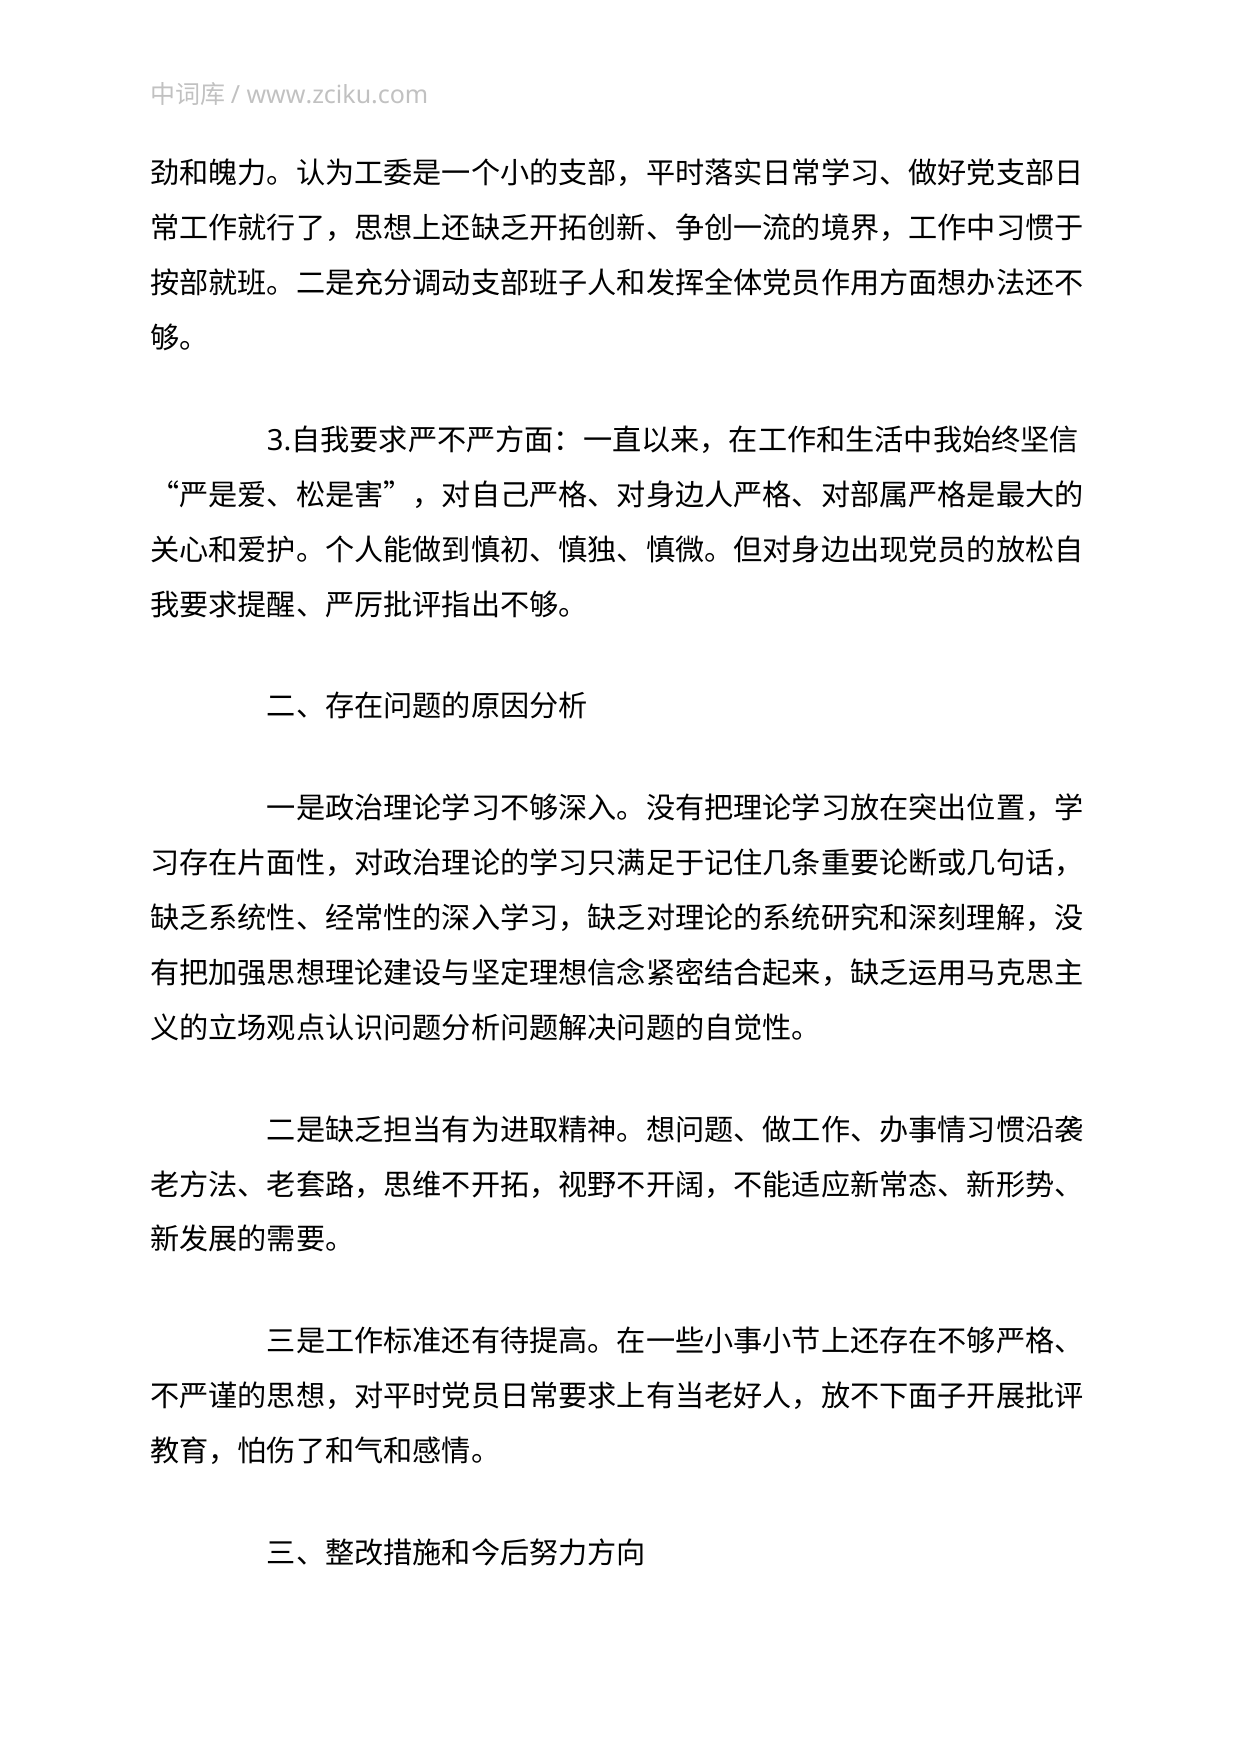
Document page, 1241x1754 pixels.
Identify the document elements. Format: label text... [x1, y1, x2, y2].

text 三、整改措施和今后努力方向 [150, 1529, 1090, 1572]
text 3.自我要求严不严方面：一直以来，在工作和生活中我始终坚信“严是爱、松是害”，对自己严格、对身边人严格、对部属严格是最大的关心和爱护。个人能做到慎初、慎独、慎微。但对身边出现党员的放松自我要求提醒、严厉批评指出不够。 [150, 416, 1090, 623]
text 一是政治理论学习不够深入。没有把理论学习放在突出位置，学习存在片面性，对政治理论的学习只满足于记住几条重要论断或几句话，缺乏系统性、经常性的深入学习，缺乏对理论的系统研究和深刻理解，没有把加强思想理论建设与坚定理想信念紧密结合起来，缺乏运用马克思主义的立场观点认识问题分析问题解决问题的自觉性。 [150, 785, 1090, 1047]
text 二是缺乏担当有为进取精神。想问题、做工作、办事情习惯沿袭老方法、老套路，思维不开拓，视野不开阔，不能适应新常态、新形势、新发展的需要。 [150, 1106, 1090, 1258]
text 二、存在问题的原因分析 [150, 683, 1090, 725]
text 三是工作标准还有待提高。在一些小事小节上还存在不够严格、不严谨的思想，对平时党员日常要求上有当老好人，放不下面子开展批评教育，怕伤了和气和感情。 [150, 1318, 1090, 1470]
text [150, 150, 1090, 357]
